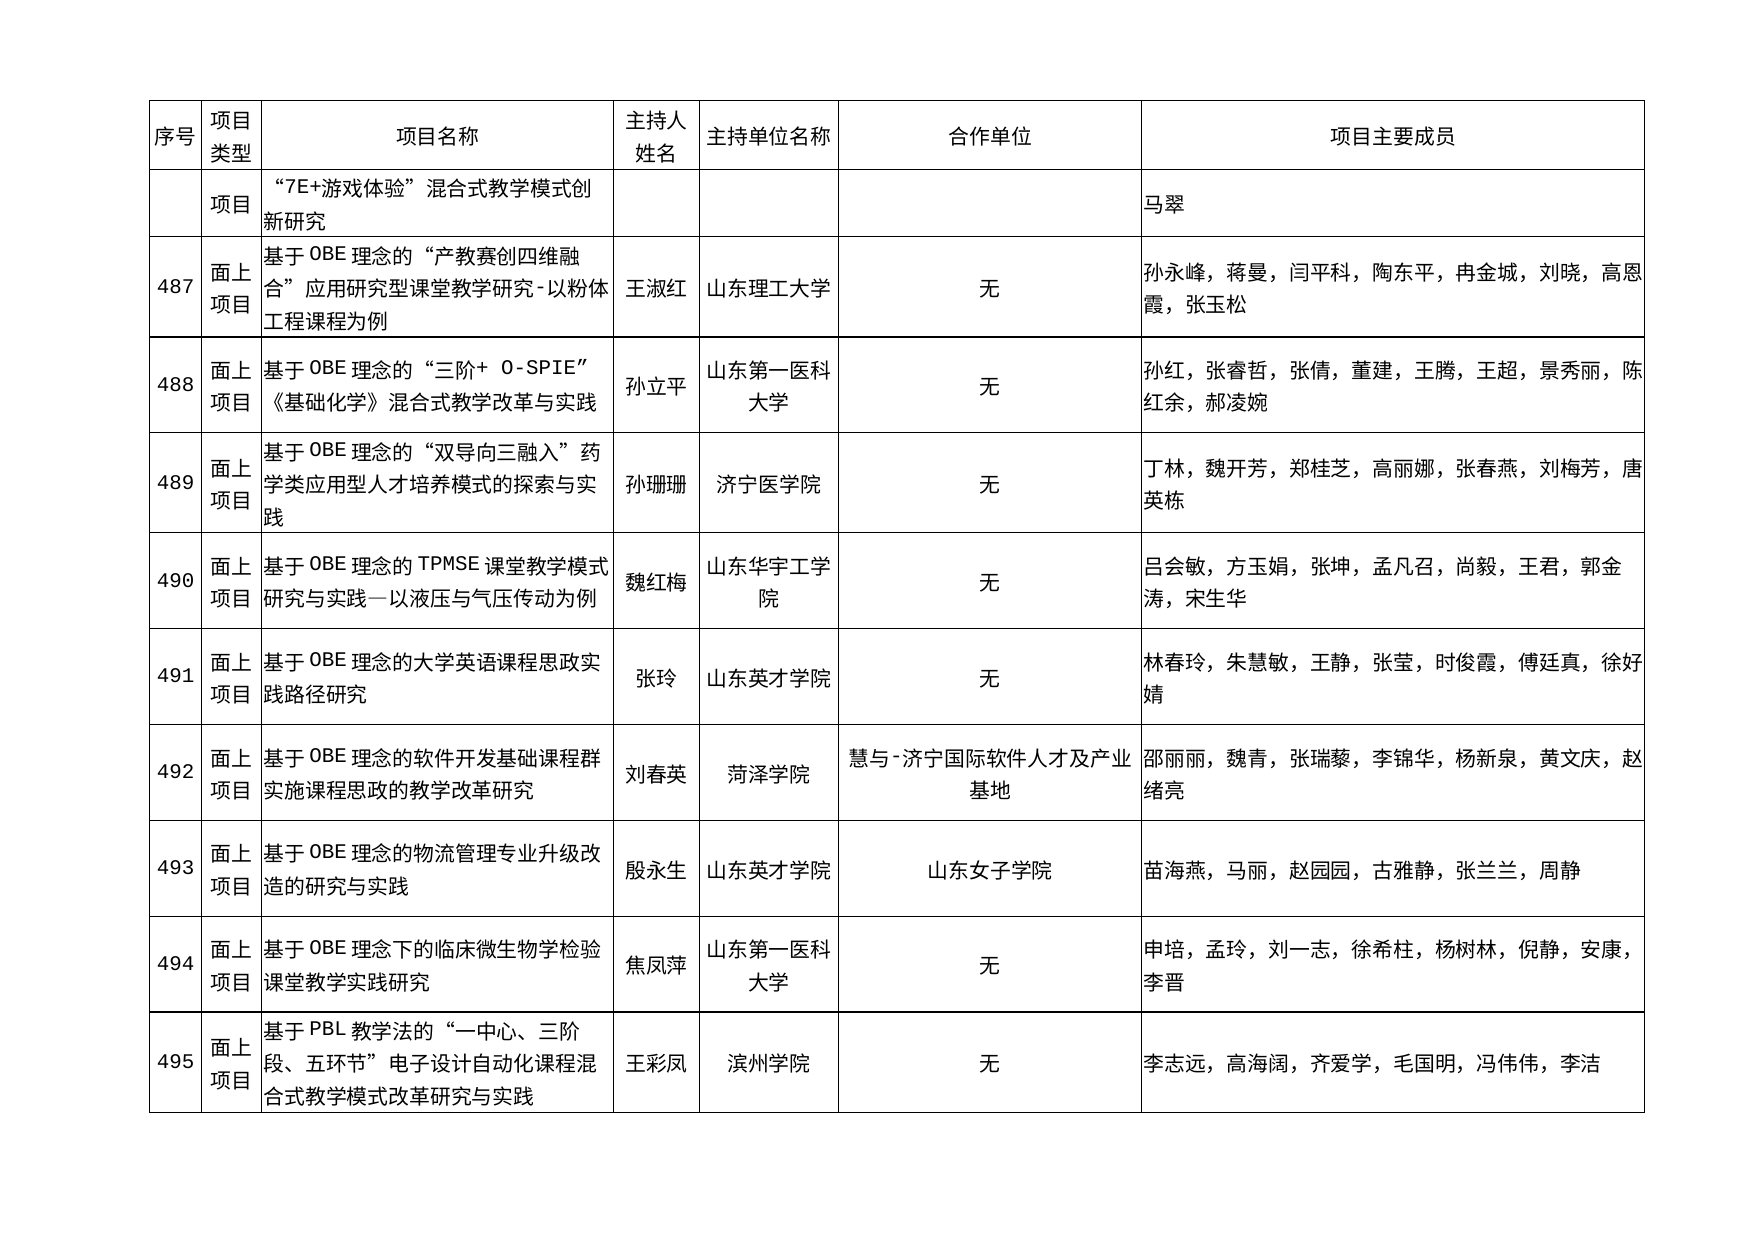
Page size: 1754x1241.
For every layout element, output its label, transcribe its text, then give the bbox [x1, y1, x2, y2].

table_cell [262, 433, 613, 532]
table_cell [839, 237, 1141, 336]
table_header 合作单位 [839, 101, 1141, 169]
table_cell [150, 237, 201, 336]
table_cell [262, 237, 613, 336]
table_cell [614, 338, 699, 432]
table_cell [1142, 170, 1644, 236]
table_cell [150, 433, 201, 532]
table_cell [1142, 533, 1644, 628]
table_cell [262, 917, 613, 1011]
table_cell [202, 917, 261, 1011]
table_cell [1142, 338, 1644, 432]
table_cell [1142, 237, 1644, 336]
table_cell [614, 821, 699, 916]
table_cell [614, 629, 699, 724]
table_header 序号 [150, 101, 201, 169]
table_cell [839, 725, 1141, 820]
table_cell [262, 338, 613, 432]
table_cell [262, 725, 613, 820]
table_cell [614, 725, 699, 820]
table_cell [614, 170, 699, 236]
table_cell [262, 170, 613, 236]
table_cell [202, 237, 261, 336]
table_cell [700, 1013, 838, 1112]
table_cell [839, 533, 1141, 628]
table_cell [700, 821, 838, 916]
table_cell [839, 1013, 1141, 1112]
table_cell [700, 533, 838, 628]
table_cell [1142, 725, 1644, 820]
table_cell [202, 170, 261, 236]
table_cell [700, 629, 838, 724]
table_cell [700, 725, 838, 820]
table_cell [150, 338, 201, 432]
table_header 项目主要成员 [1142, 101, 1644, 169]
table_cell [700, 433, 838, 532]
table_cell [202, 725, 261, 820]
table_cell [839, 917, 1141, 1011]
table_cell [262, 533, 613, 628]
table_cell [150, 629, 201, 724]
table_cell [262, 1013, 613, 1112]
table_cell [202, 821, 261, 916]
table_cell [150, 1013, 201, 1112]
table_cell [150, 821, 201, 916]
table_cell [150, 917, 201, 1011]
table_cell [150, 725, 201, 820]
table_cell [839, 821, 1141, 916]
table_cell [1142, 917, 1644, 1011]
table_header 主持单位名称 [700, 101, 838, 169]
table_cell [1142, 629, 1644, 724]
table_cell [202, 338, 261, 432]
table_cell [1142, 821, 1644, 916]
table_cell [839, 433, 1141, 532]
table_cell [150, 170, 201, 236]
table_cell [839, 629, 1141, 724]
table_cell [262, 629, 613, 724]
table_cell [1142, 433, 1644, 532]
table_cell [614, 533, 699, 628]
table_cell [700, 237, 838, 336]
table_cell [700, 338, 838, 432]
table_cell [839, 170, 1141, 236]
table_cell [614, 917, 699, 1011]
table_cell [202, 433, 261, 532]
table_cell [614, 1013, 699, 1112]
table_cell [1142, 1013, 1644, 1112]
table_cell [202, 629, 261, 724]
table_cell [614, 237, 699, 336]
table_header 项目名称 [262, 101, 613, 169]
table_header 项目类型 [202, 101, 261, 169]
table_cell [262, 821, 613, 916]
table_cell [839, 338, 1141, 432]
table_header 主持人姓名 [614, 101, 699, 169]
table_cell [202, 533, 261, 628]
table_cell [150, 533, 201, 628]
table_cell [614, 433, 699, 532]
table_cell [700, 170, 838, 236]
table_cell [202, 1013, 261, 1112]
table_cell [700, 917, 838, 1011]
